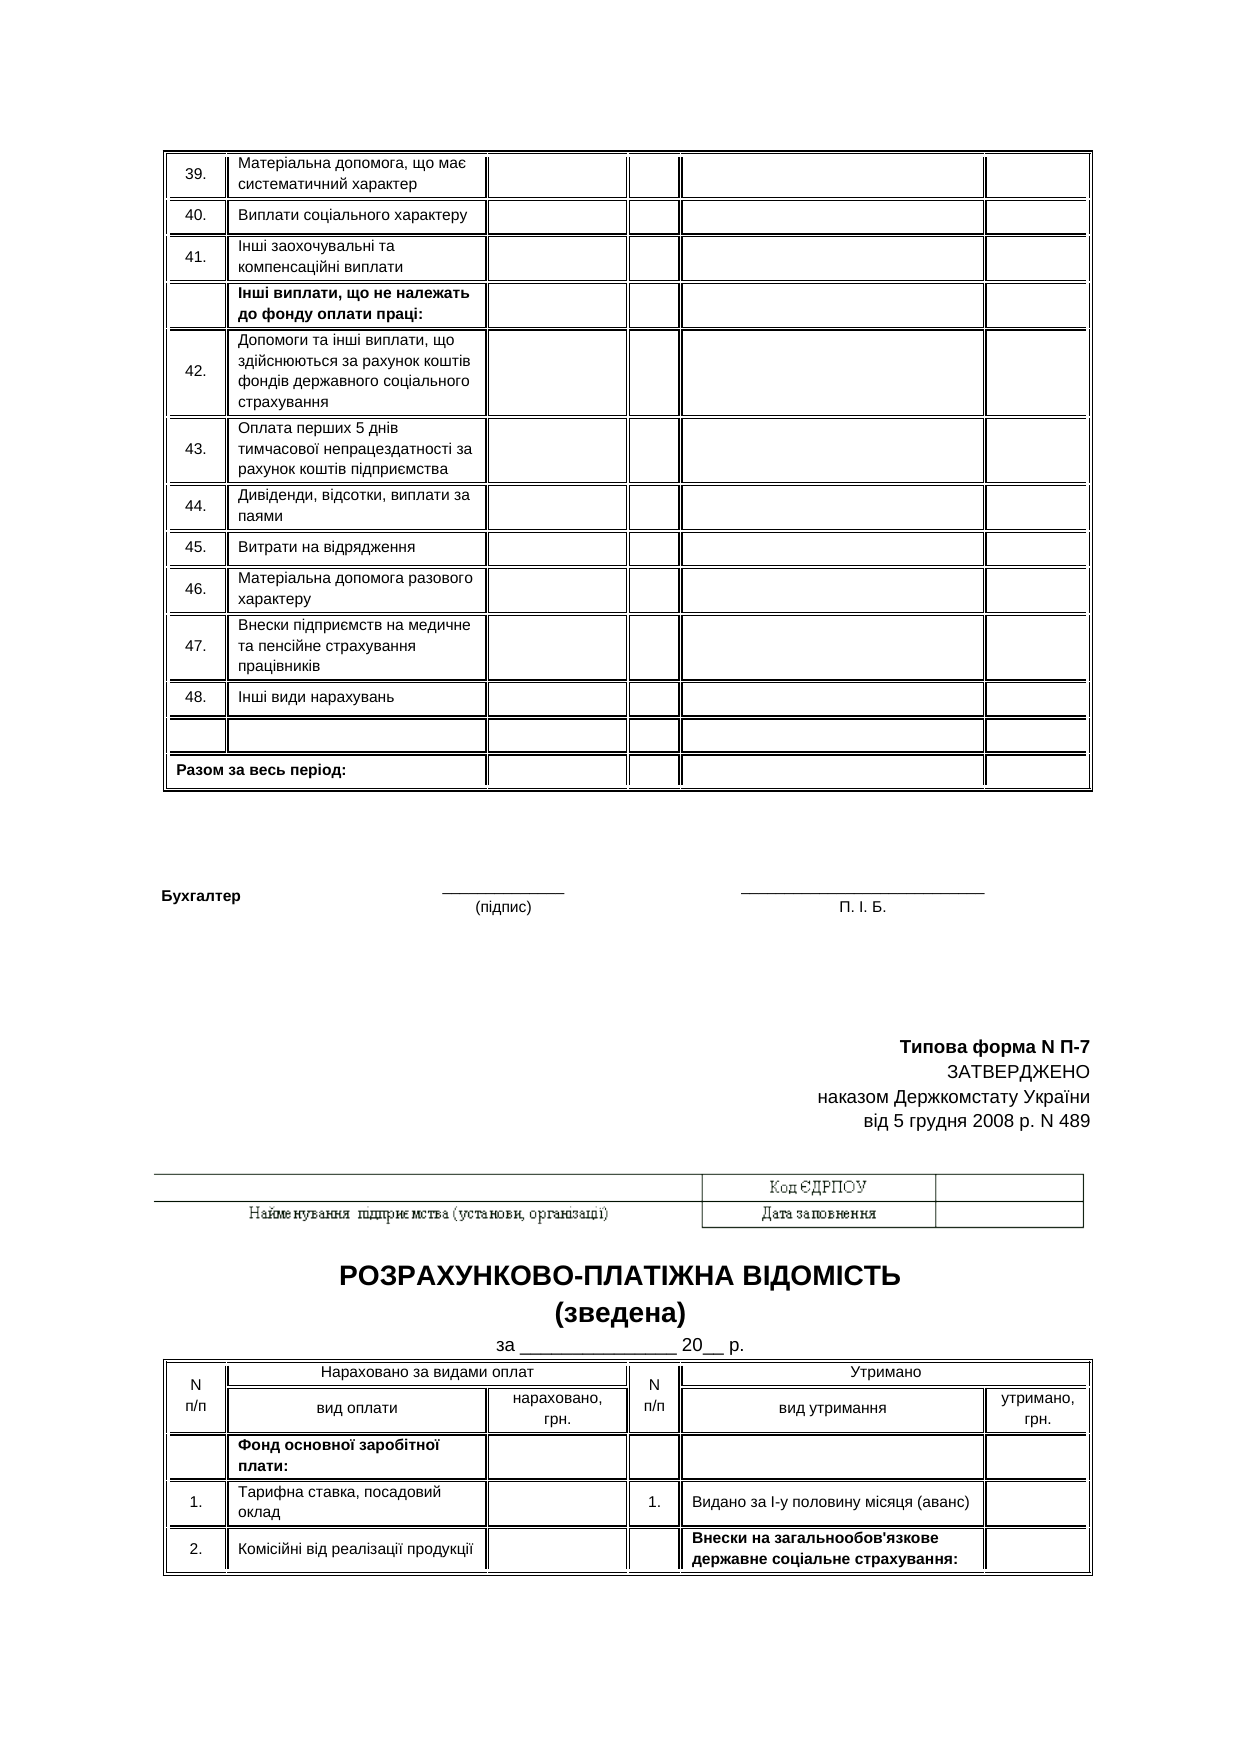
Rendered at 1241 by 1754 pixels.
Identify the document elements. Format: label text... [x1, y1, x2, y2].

table_cell [985, 565, 1091, 612]
text ЗАТВЕРДЖЕНО наказом Держкомстату України від 5 грудня 2008 р. N 489 [150, 1061, 1090, 1132]
table_cell [630, 237, 678, 280]
table_cell [630, 1436, 678, 1478]
table_cell [985, 1525, 1089, 1572]
subtitle РОЗРАХУНКОВО-ПЛАТІЖНА ВІДОМІСТЬ (зведена) [150, 1259, 1090, 1329]
table_cell Допомоги та інші виплати, що здійснюються за рахунок коштів фондів державного соціального страхування [229, 331, 485, 414]
table_cell [630, 533, 678, 565]
table_header Нараховано за видами оплат [227, 1360, 628, 1384]
table_cell Внески на загальнообов'язкове державне соціальне страхування: [681, 1525, 985, 1572]
table_cell [985, 715, 1091, 751]
table_cell [985, 326, 1091, 414]
table_cell Інші види нарахувань [229, 683, 485, 715]
table_header N п/п [165, 1360, 227, 1431]
table_cell 1. [165, 1478, 227, 1525]
table_cell [630, 284, 678, 326]
table_cell 42. [165, 326, 227, 414]
table_cell 45. [165, 529, 227, 565]
table_header ______________ (підпис) [371, 877, 635, 919]
table_header Утримано [681, 1363, 1089, 1384]
table_cell [489, 486, 626, 529]
table_cell [985, 612, 1091, 679]
table_cell 44. [165, 482, 227, 529]
table_header ____________________________ П. І. Б. [635, 877, 1090, 919]
table_cell [630, 486, 678, 529]
table_cell [630, 201, 678, 233]
table_cell [683, 720, 983, 751]
table_cell [683, 486, 983, 529]
table_cell 48. [167, 679, 225, 715]
table_cell [987, 679, 1089, 715]
table_cell [489, 201, 626, 233]
table_cell [985, 482, 1091, 529]
table_cell 46. [165, 565, 227, 612]
table_cell Матеріальна допомога, що має систематичний характер [227, 154, 487, 197]
table_cell [985, 1478, 1091, 1525]
table_cell [681, 751, 985, 787]
table_cell [985, 415, 1091, 482]
table_cell Тарифна ставка, посадовий оклад [229, 1482, 485, 1525]
table_cell [683, 1436, 983, 1478]
table_cell 2. [167, 1525, 227, 1572]
table_cell [985, 197, 1091, 233]
table_cell [630, 331, 678, 414]
table_cell [489, 1482, 626, 1525]
table_cell [165, 715, 227, 751]
table_cell вид утримання [683, 1389, 983, 1431]
table_cell Матеріальна допомога разового характеру [229, 569, 485, 612]
table_cell Комісійні від реалізації продукції [227, 1529, 487, 1572]
table_cell [630, 616, 678, 679]
table_cell Інші виплати, що не належать до фонду оплати праці: [229, 284, 485, 326]
table_cell [628, 152, 681, 197]
table_cell 40. [165, 197, 227, 233]
picture [150, 1167, 1091, 1235]
text Типова форма N П-7 [150, 1036, 1090, 1057]
table_cell Фонд основної заробітної плати: [229, 1436, 485, 1478]
table_cell [489, 533, 626, 565]
table_cell Дивіденди, відсотки, виплати за паями [229, 486, 485, 529]
table_cell 47. [165, 612, 227, 679]
table_cell Оплата перших 5 днів тимчасової непрацездатності за рахунок коштів підприємства [229, 419, 485, 482]
table_cell [489, 419, 626, 482]
table_cell вид оплати [229, 1389, 485, 1431]
table_cell [683, 616, 983, 679]
table_cell [630, 569, 678, 612]
table_cell [229, 720, 485, 751]
table_cell [489, 683, 626, 715]
table_cell [489, 1436, 626, 1478]
table_cell Видано за I-у половину місяця (аванс) [683, 1482, 983, 1525]
table_cell [630, 683, 678, 715]
table_cell [987, 233, 1091, 280]
table_cell нараховано, грн. [489, 1389, 626, 1431]
table_cell [489, 331, 626, 414]
table_cell [683, 419, 983, 482]
table_cell [985, 751, 1091, 787]
table_cell [489, 616, 626, 679]
table_cell [985, 280, 1091, 326]
table_header N п/п [628, 1360, 681, 1431]
table_cell [630, 720, 678, 751]
table_cell [683, 569, 983, 612]
table_cell [683, 237, 983, 280]
table_cell Разом за весь період: [165, 751, 487, 787]
table_cell [683, 201, 983, 233]
table_cell [489, 237, 626, 280]
table_cell [683, 533, 983, 565]
table_cell [630, 419, 678, 482]
table_cell [985, 529, 1091, 565]
table_cell 43. [165, 415, 227, 482]
table_cell [165, 280, 227, 326]
text за _______________ 20__ р. [150, 1334, 1090, 1355]
table_cell утримано, грн. [985, 1385, 1091, 1431]
table_cell Внески підприємств на медичне та пенсійне страхування працівників [229, 616, 485, 679]
table_cell [683, 331, 983, 414]
table_cell [487, 152, 628, 197]
table_cell [985, 1431, 1091, 1478]
table_cell Виплати соціального характеру [229, 201, 485, 233]
table_cell 41. [165, 233, 225, 280]
table_cell 39. [167, 152, 227, 197]
table_cell [489, 720, 626, 751]
table_cell [489, 569, 626, 612]
table_cell [985, 154, 1089, 197]
table_header Бухгалтер [150, 877, 371, 919]
table_cell [487, 751, 628, 787]
table_cell Витрати на відрядження [229, 533, 485, 565]
table_cell [487, 1525, 628, 1572]
table_cell [628, 751, 681, 787]
table_cell [683, 683, 983, 715]
table_cell [683, 284, 983, 326]
table_cell [681, 152, 985, 197]
table_cell Інші заохочувальні та компенсаційні виплати [229, 237, 485, 280]
table_cell [628, 1525, 681, 1572]
table_cell [165, 1431, 227, 1478]
table_cell [489, 284, 626, 326]
table_cell 1. [630, 1482, 678, 1525]
